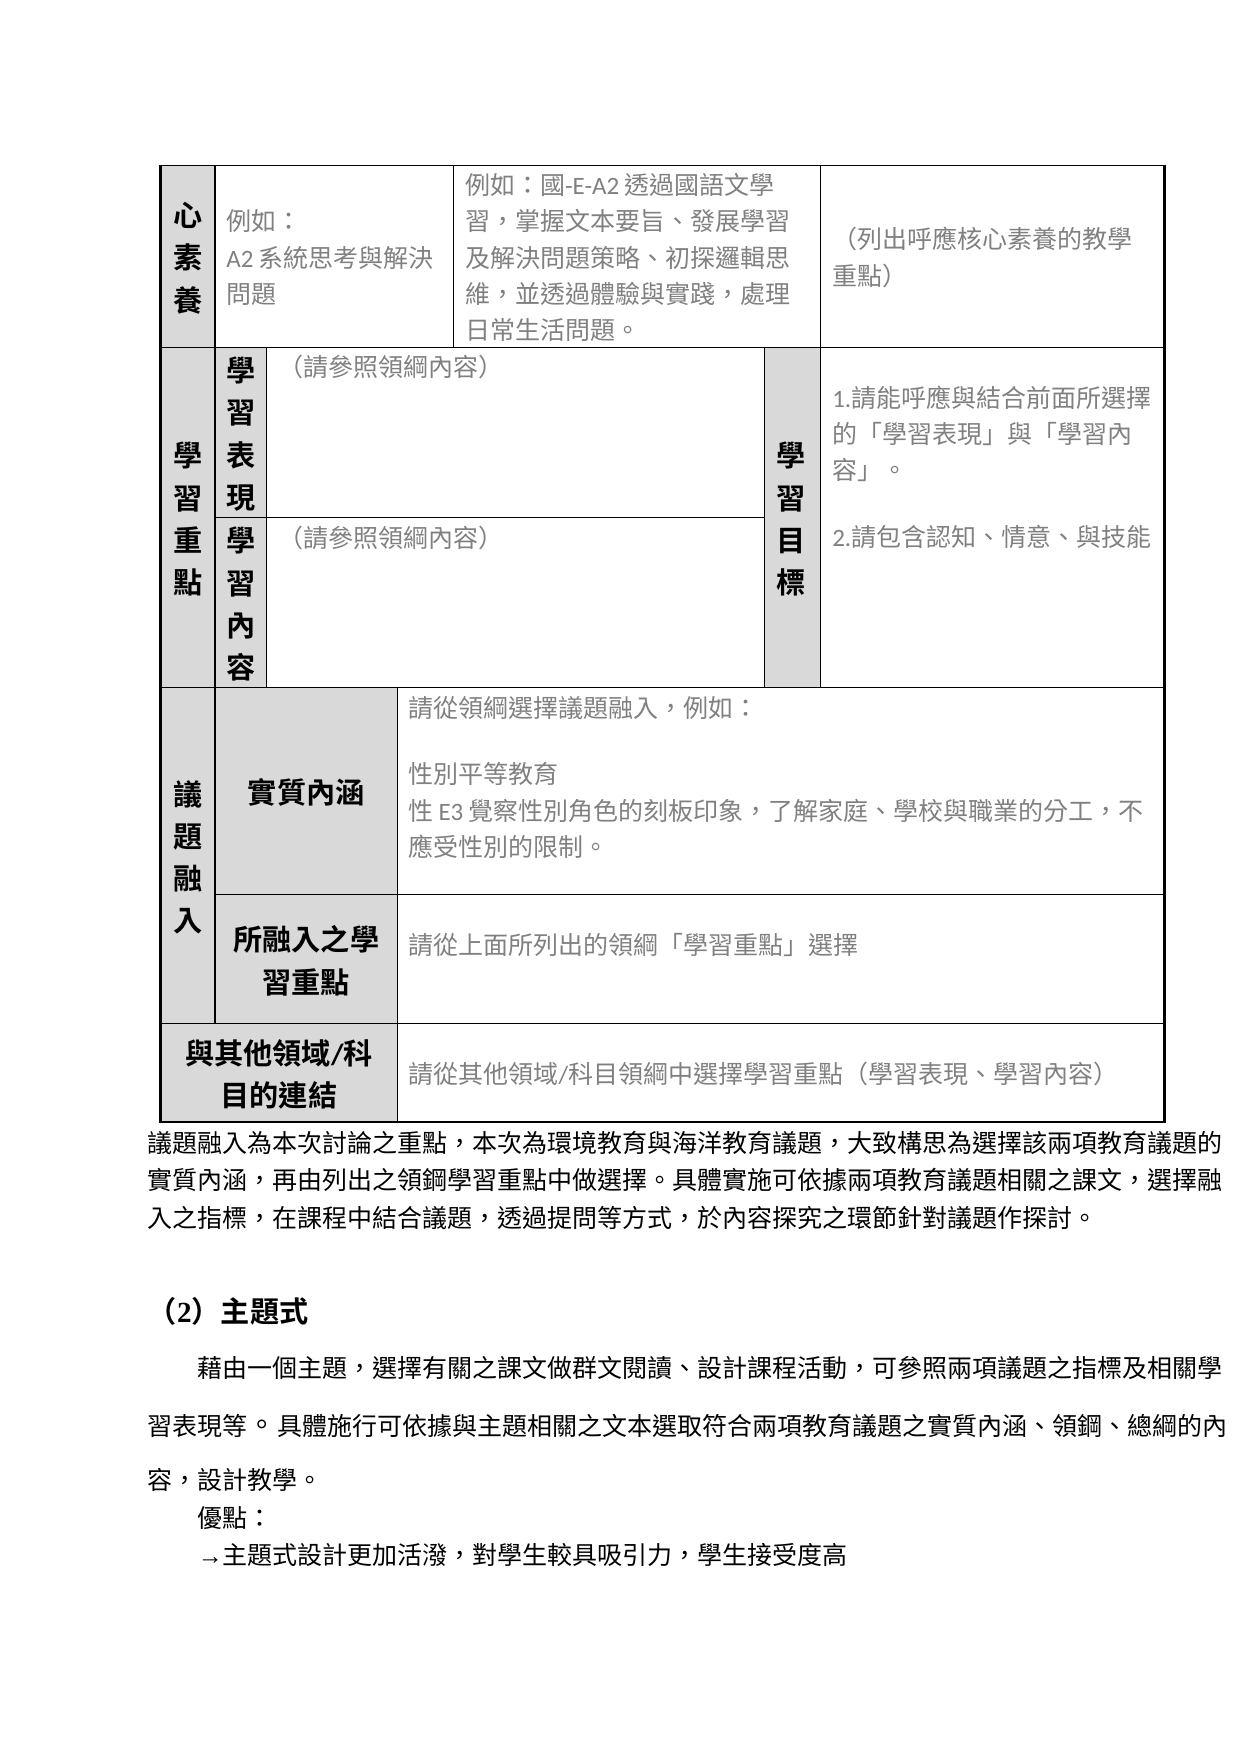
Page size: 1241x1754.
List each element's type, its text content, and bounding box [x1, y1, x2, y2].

table_cell 請從其他領域/科目領綱中選擇學習重點（學習表現、學習內容） [398, 1024, 1163, 1121]
table_cell 學 習 內 容 [216, 518, 266, 687]
table_cell 例如：國-E-A2透過國語文學習，掌握文本要旨、發展學習及解決問題策略、初探邏輯思維，並透過體驗與實踐，處理日常生活問題。 [454, 166, 820, 347]
text 藉由一個主題，選擇有關之課文做群文閱讀、設計課程活動，可參照兩項議題之指標及相關學習表現等。具體施行可依據與主題相關之文本選取符合兩項教育議題之實質內涵、領鋼、總綱的內容，設計教學。 [148, 1347, 1240, 1497]
table_cell （請參照領綱內容） [267, 348, 764, 517]
table_cell （列出呼應核心素養的教學重點） [821, 166, 1163, 347]
table_cell 核心 素養 [162, 166, 214, 347]
text →主題式設計更加活潑，對學生較具吸引力，學生接受度高 [148, 1535, 1240, 1572]
table_cell （請參照領綱內容） [267, 518, 764, 687]
table_cell 實質內涵 [216, 688, 397, 894]
table_cell 學 習 目 標 [765, 348, 820, 687]
table_cell 例如： A2系統思考與解決問題 [216, 166, 453, 347]
table_cell 議題 融入 [162, 688, 214, 1023]
table_cell 學 習 表 現 [216, 348, 266, 517]
table_cell 請從領綱選擇議題融入，例如： 性別平等教育 性E3覺察性別角色的刻板印象，了解家庭、學校與職業的分工，不應受性別的限制。 [398, 688, 1163, 894]
table_cell 1.請能呼應與結合前面所選擇的「學習表現」與「學習內容」。 2.請包含認知、情意、與技能 [821, 348, 1163, 687]
table_cell 請從上面所列出的領綱「學習重點」選擇 [398, 895, 1163, 1023]
text 優點： [148, 1497, 1240, 1535]
text 議題融入為本次討論之重點，本次為環境教育與海洋教育議題，大致構思為選擇該兩項教育議題的實質內涵，再由列出之領鋼學習重點中做選擇。具體實施可依據兩項教育議題相關之課文，選擇融入之指標，在課程中結合議題，透過提問等方式，於內容探究之環節針對議題作探討。 [148, 1122, 1240, 1235]
table_cell 所融入之學習重點 [216, 895, 397, 1023]
table_cell 與其他領域/科目的連結 [162, 1024, 397, 1121]
table_cell 學習 重點 [162, 348, 214, 687]
text （2）主題式 [148, 1272, 1240, 1347]
